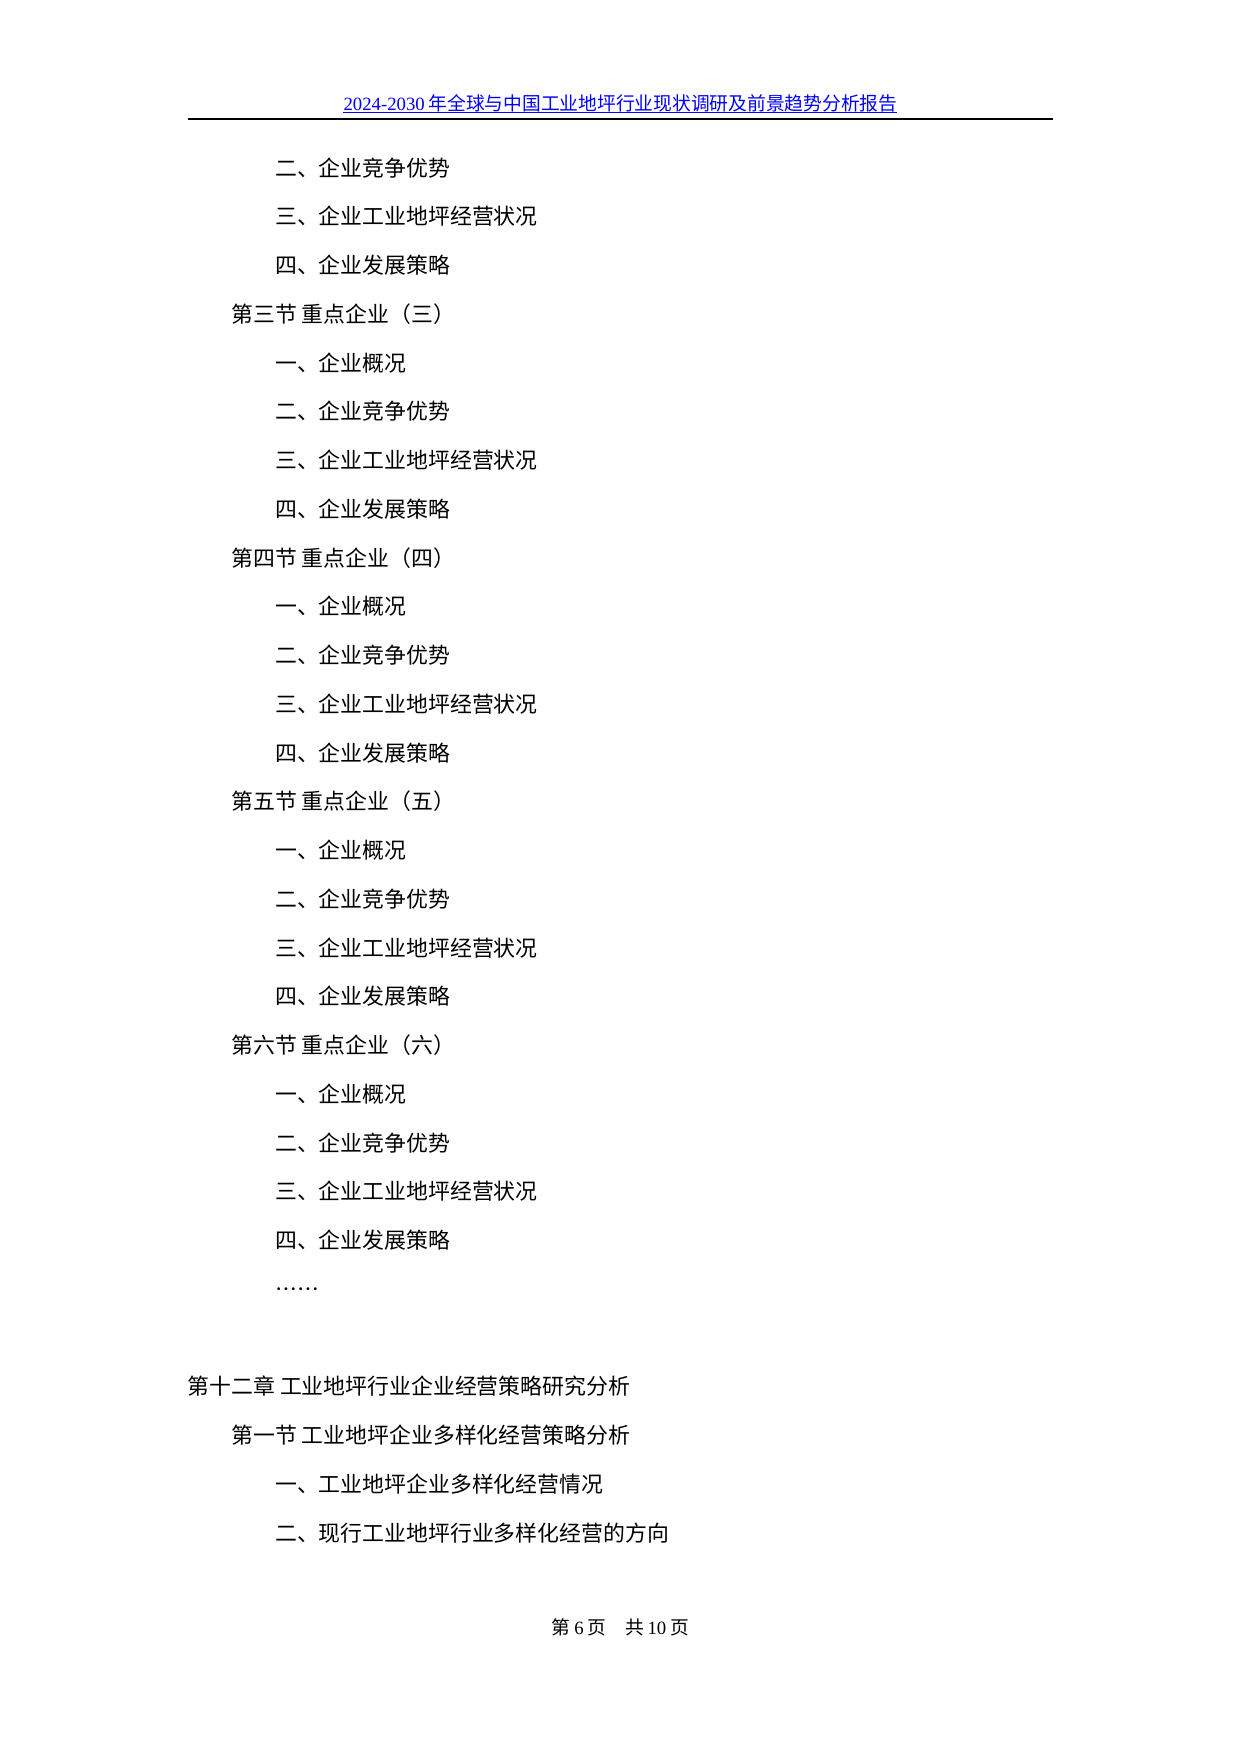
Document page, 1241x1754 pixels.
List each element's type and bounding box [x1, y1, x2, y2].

text [187, 150, 1053, 1548]
